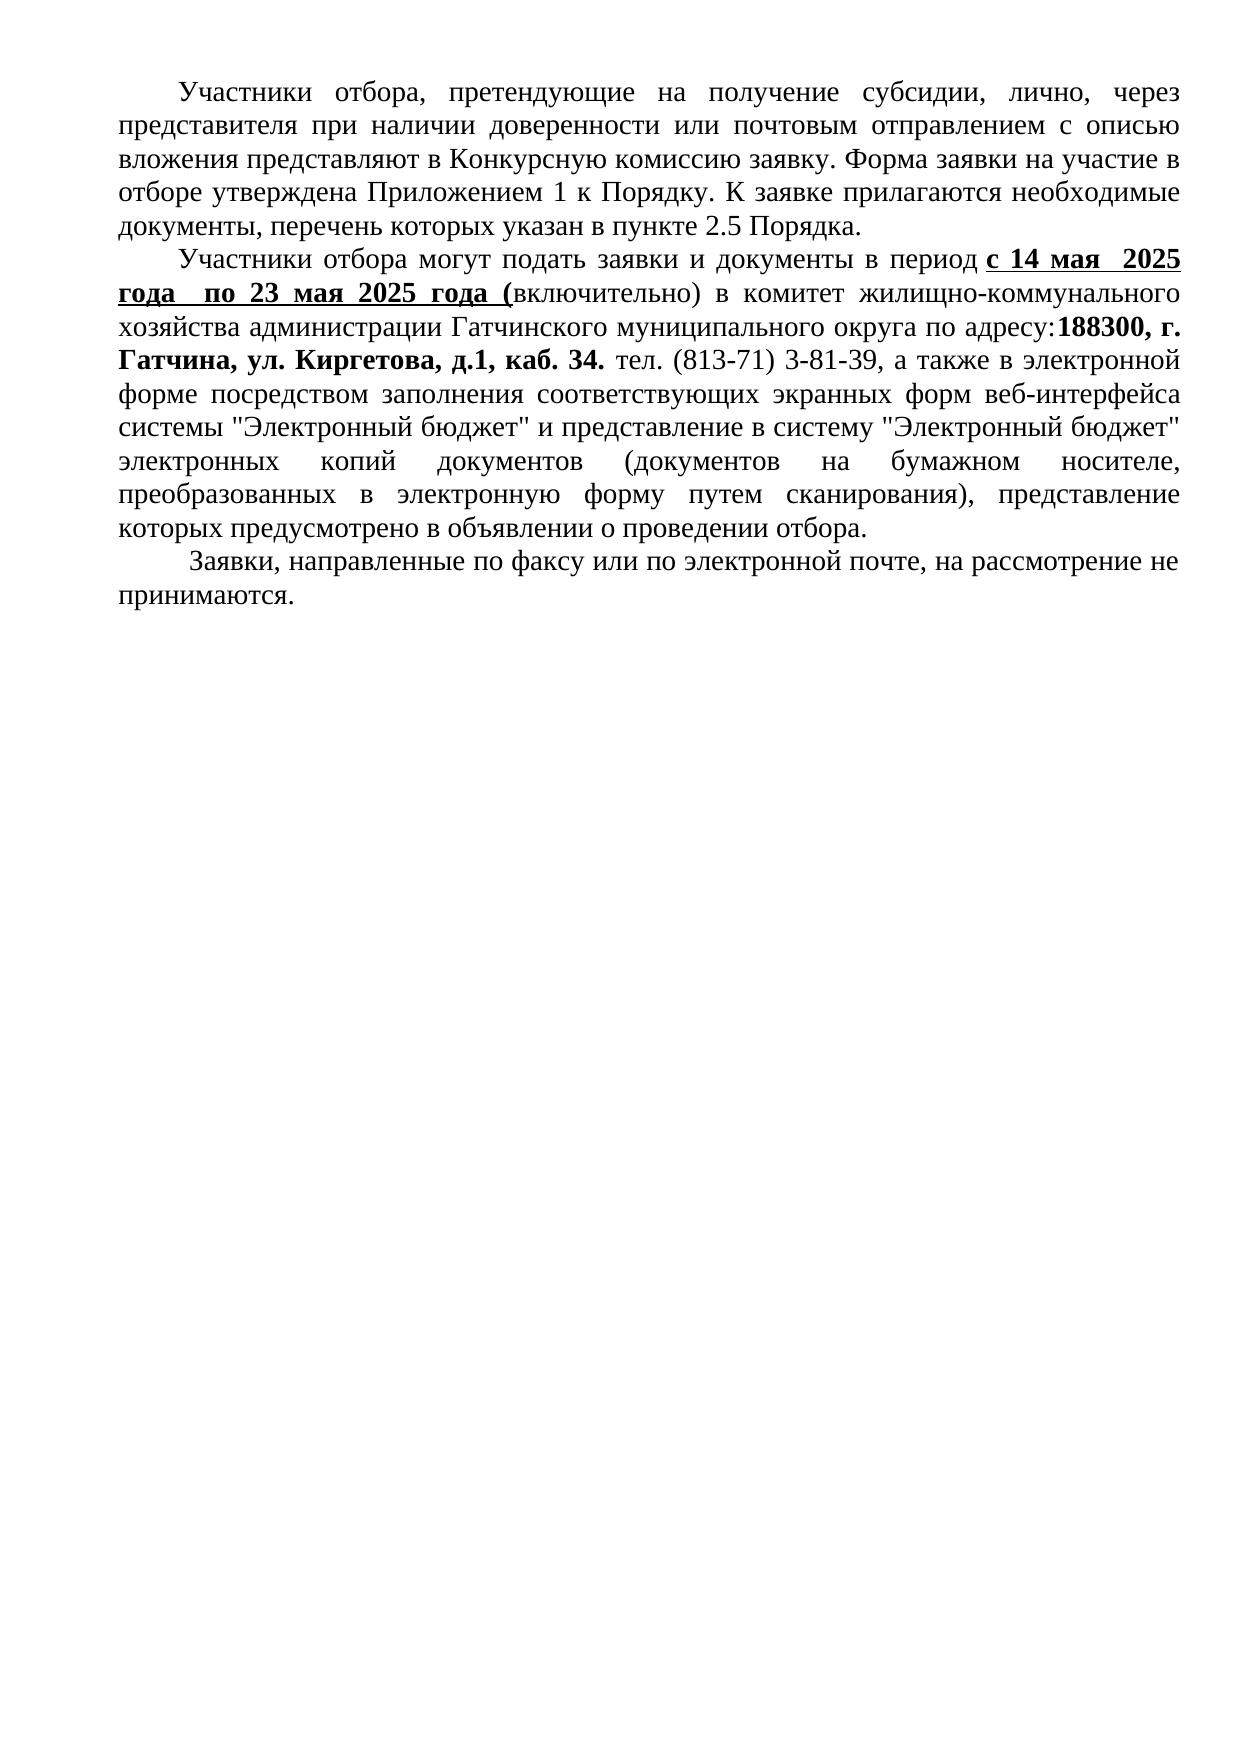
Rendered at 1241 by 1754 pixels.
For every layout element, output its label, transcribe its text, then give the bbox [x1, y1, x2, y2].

text Заявки, направленные по факсу или по электронной почте, на рассмотрение не принимаются. [118, 543, 1181, 611]
text Участники отбора могут подать заявки и документы в период с 14 мая 2025 года по 23 мая 2025 года (включительно) в комитет жилищно-коммунального хозяйства администрации Гатчинского муниципального округа по адресу:188300, г. Гатчина, ул. Киргетова, д.1, каб. 34. тел. (813-71) 3-81-39, а также в электронной форме посредством заполнения соответствующих экранных форм веб-интерфейса системы "Электронный бюджет" и представление в систему "Электронный бюджет" электронных копий документов (документов на бумажном носителе, преобразованных в электронную форму путем сканирования), представление которых предусмотрено в объявлении о проведении отбора. [118, 242, 1181, 543]
text Участники отбора, претендующие на получение субсидии, лично, через представителя при наличии доверенности или почтовым отправлением с описью вложения представляют в Конкурсную комиссию заявку. Форма заявки на участие в отборе утверждена Приложением 1 к Порядку. К заявке прилагаются необходимые документы, перечень которых указан в пункте 2.5 Порядка. [118, 74, 1181, 242]
